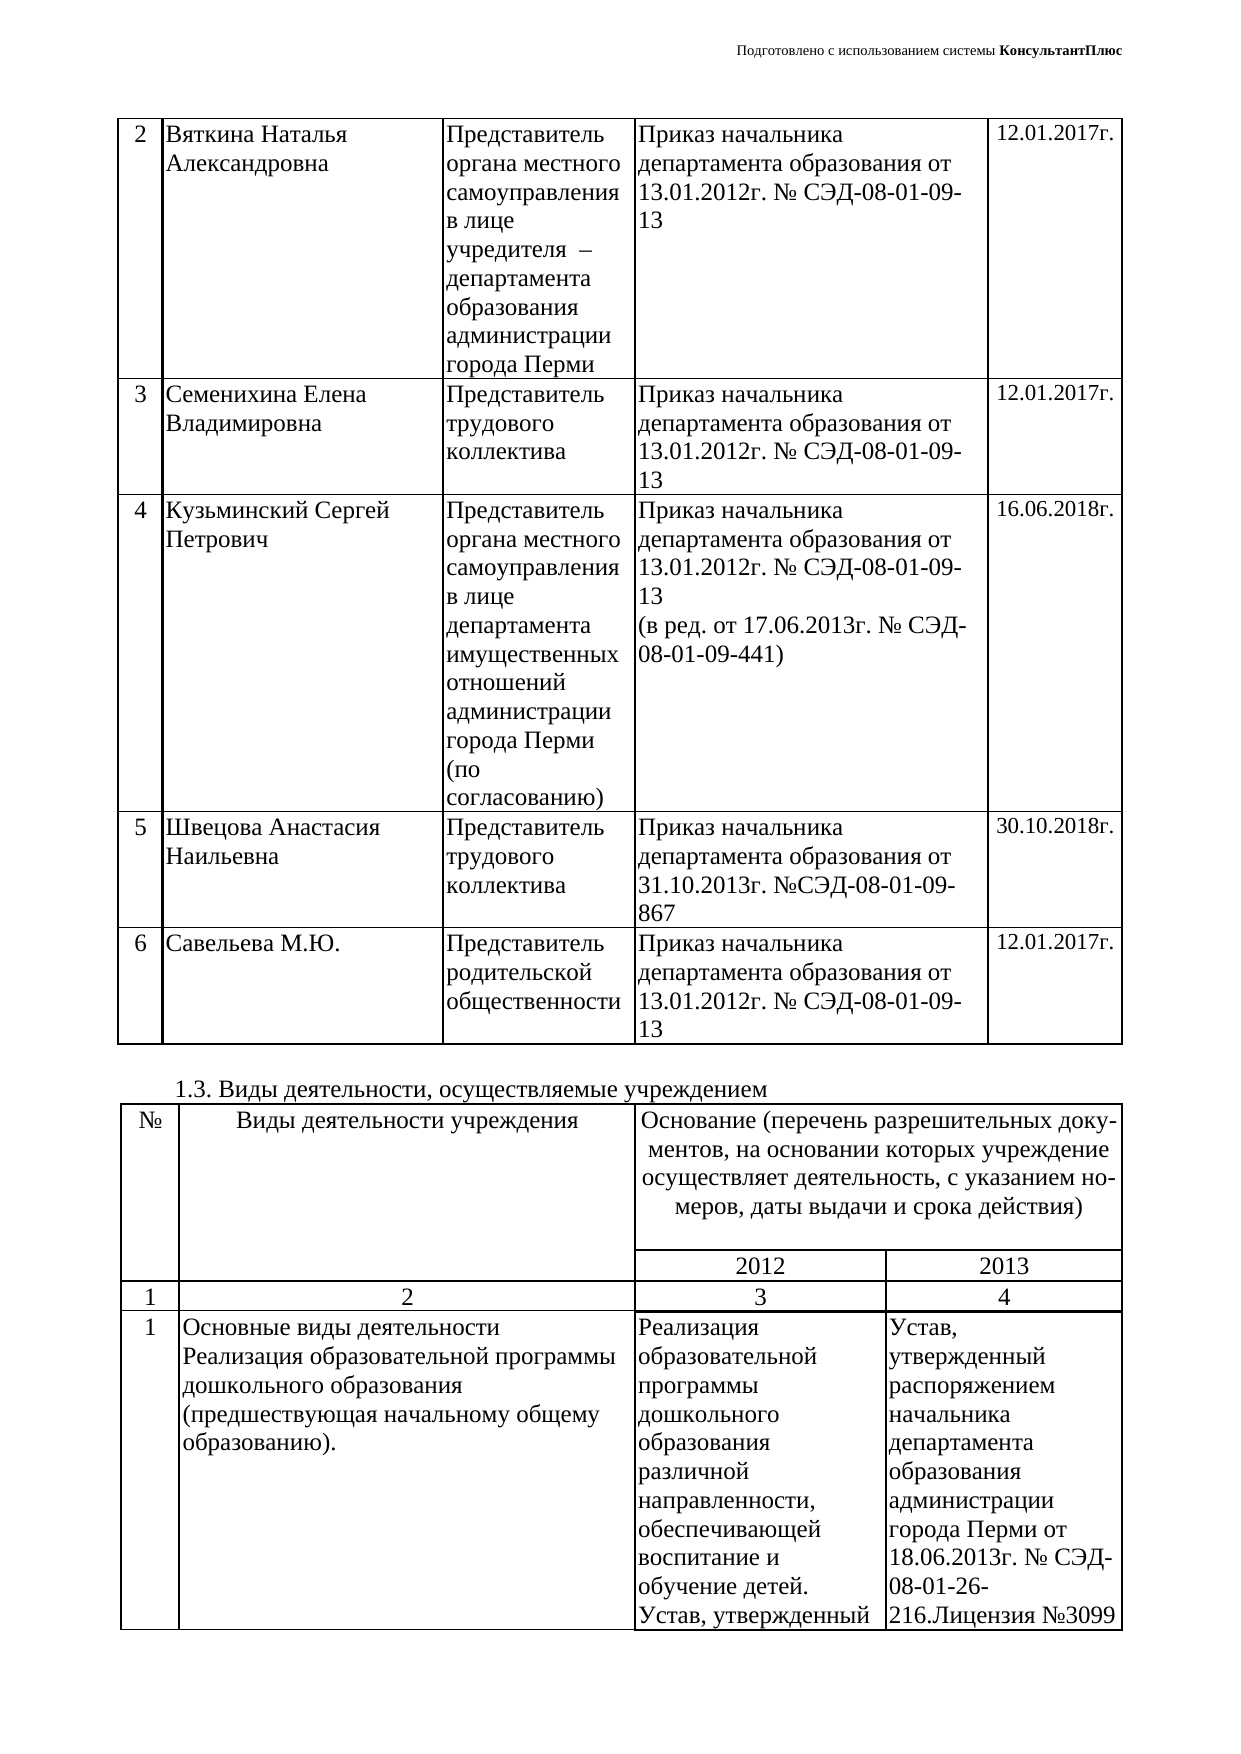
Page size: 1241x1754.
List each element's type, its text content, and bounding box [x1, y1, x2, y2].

table_header № [122, 1105, 178, 1279]
table_header Виды деятельности учреждения [180, 1105, 634, 1279]
table_cell 1 [122, 1311, 178, 1629]
table_header Основание (перечень разрешительных документов, на основании которых учреждение осуществляет деятельность, с указанием номеров, даты выдачи и срока действия) [636, 1105, 1121, 1249]
table_cell 4 [119, 495, 161, 811]
table_cell 12.01.2017г. [989, 928, 1121, 1043]
table_cell Кузьминский Сергей Петрович [164, 495, 442, 811]
table_cell Приказ начальника департамента образования от 13.01.2012г. № СЭД-08-01-09-13 [636, 379, 987, 494]
table_cell 12.01.2017г. [989, 119, 1121, 378]
table_cell Савельева М.Ю. [164, 928, 442, 1043]
table_cell 12.01.2017г. [989, 379, 1121, 494]
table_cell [887, 1313, 1121, 1629]
table_cell Приказ начальника департамента образования от 31.10.2013г. №СЭД-08-01-09-867 [636, 812, 987, 927]
table_cell 2 [119, 119, 161, 378]
table_cell Швецова Анастасия Наильевна [164, 812, 442, 927]
table_cell 2012 [636, 1251, 885, 1279]
table_cell Приказ начальника департамента образования от 13.01.2012г. № СЭД-08-01-09-13 (в ред. от 17.06.2013г. № СЭД-08-01-09-441) [636, 495, 987, 811]
table_cell Представитель родительской общественности [444, 928, 634, 1043]
table_cell 1 [122, 1282, 178, 1310]
table_cell 30.10.2018г. [989, 812, 1121, 927]
table_cell 16.06.2018г. [989, 495, 1121, 811]
table_cell Приказ начальника департамента образования от 13.01.2012г. № СЭД-08-01-09-13 [636, 119, 987, 378]
table_cell Представитель органа местного самоуправления в лице департамента имущественных отношений администрации города Перми (по согласованию) [444, 495, 634, 811]
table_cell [636, 1313, 885, 1629]
table_cell Приказ начальника департамента образования от 13.01.2012г. № СЭД-08-01-09-13 [636, 928, 987, 1043]
table_cell 6 [119, 928, 161, 1043]
table_cell 3 [636, 1282, 885, 1310]
table_cell Семенихина Елена Владимировна [164, 379, 442, 494]
table_cell Представитель трудового коллектива [444, 812, 634, 927]
table_cell 2 [180, 1282, 634, 1310]
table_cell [180, 1311, 634, 1629]
table_cell 4 [887, 1282, 1121, 1310]
table_cell 2013 [887, 1251, 1121, 1279]
table_cell Вяткина Наталья Александровна [164, 119, 442, 378]
text 1.3. Виды деятельности, осуществляемые учреждением [118, 1074, 1122, 1103]
table_cell 3 [119, 379, 161, 494]
table_cell 5 [119, 812, 161, 927]
table_cell Представитель трудового коллектива [444, 379, 634, 494]
table_cell Представитель органа местного самоуправления в лице учредителя – департамента образования администрации города Перми [444, 119, 634, 378]
